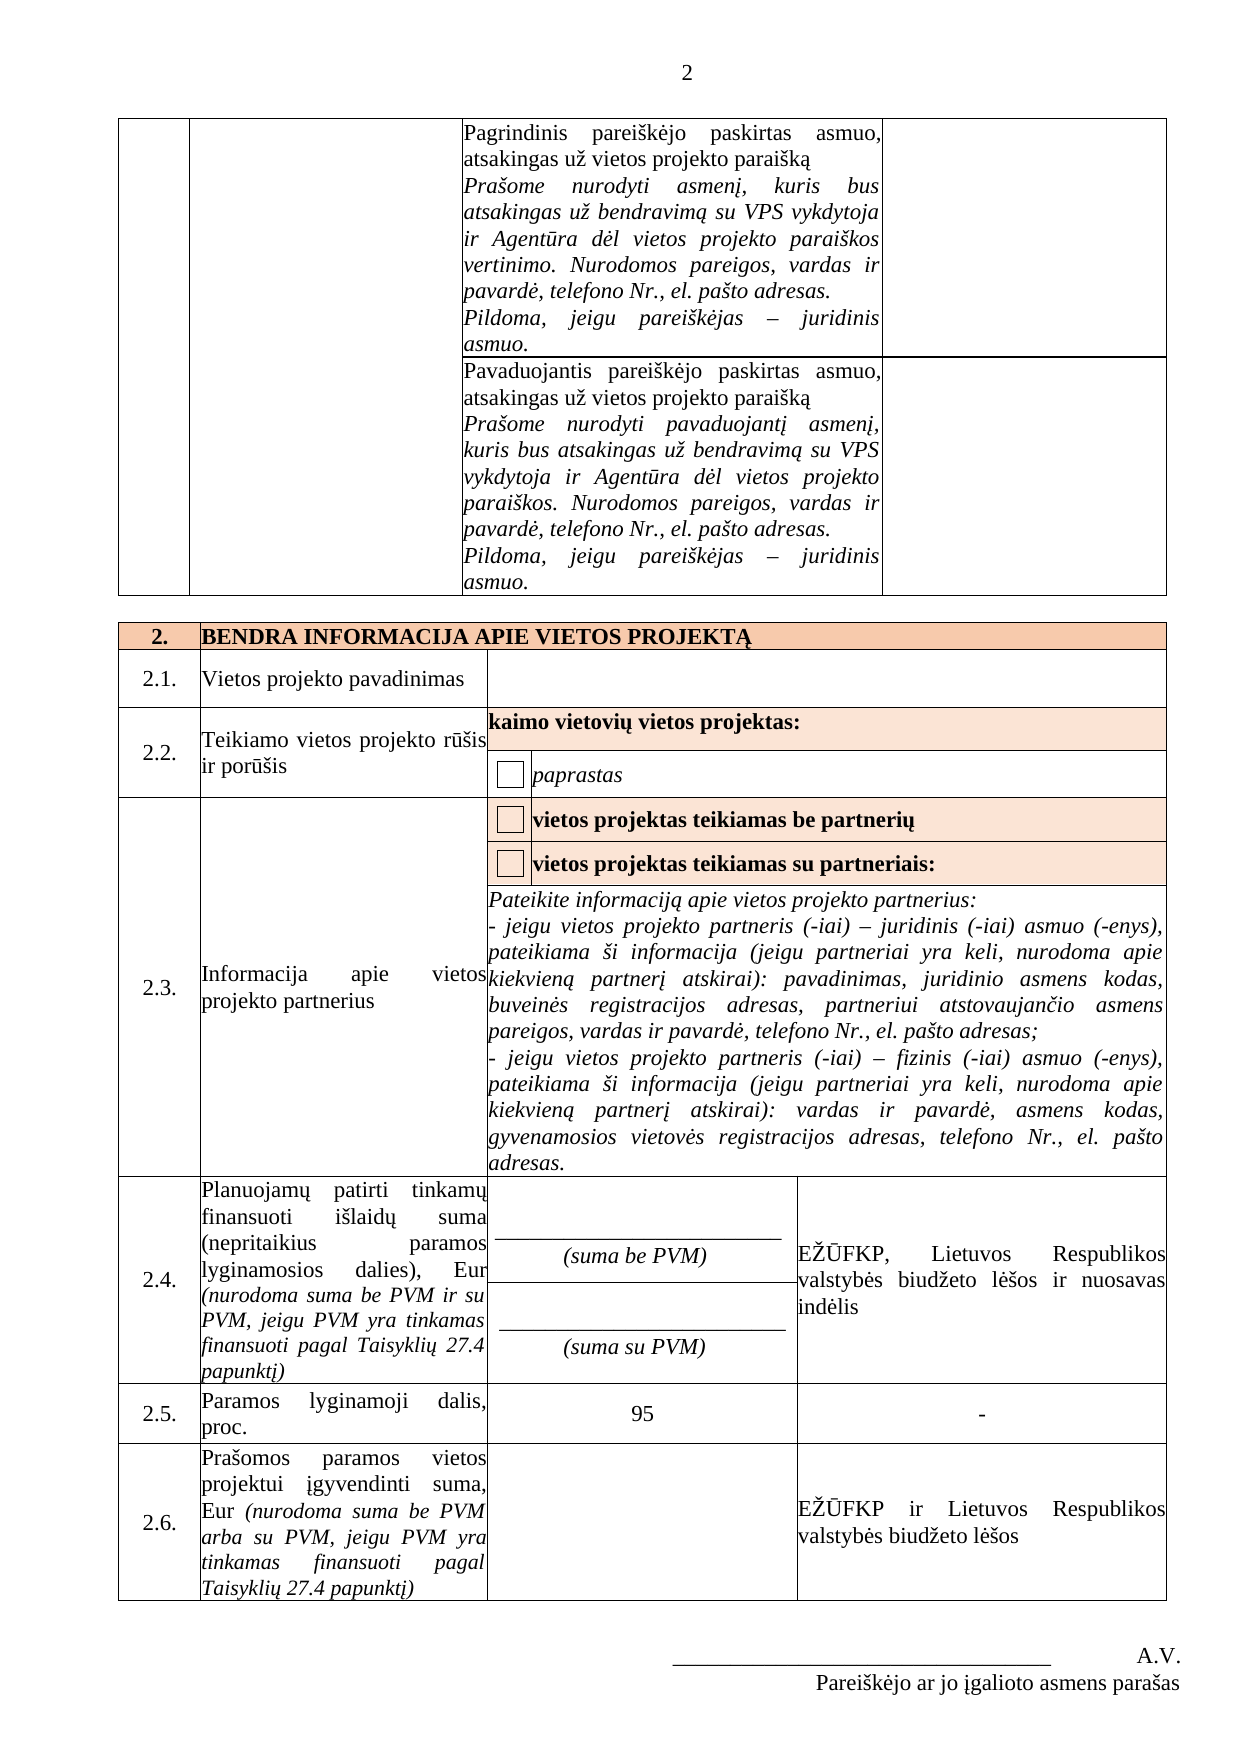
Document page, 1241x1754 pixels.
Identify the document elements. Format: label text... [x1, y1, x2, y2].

table_cell Teikiamo vietos projekto rūšis ir porūšis [201, 708, 487, 797]
table_cell Vietos projekto pavadinimas [201, 650, 487, 707]
table_cell Planuojamų patirti tinkamų finansuoti išlaidų suma (nepritaikius paramos lyginamosios dalies), Eur (nurodoma suma be PVM ir su PVM, jeigu PVM yra tinkamas finansuoti pagal Taisyklių 27.4 papunktį) [201, 1177, 487, 1383]
table_cell [488, 751, 531, 797]
table_cell kaimo vietovių vietos projektas: [488, 708, 1166, 750]
table_cell [883, 358, 1166, 594]
table_cell Informacija apie vietos projekto partnerius [201, 798, 487, 1176]
table_cell vietos projektas teikiamas be partnerių [532, 798, 1166, 841]
table_cell [488, 798, 531, 841]
table_cell 95 [488, 1384, 797, 1443]
table_header 2. [119, 623, 200, 649]
table_cell _________________________ (suma be PVM) [488, 1177, 797, 1282]
table_cell _________________________ (suma su PVM) [488, 1283, 797, 1383]
table_cell vietos projektas teikiamas su partneriais: [532, 842, 1166, 884]
table_cell EŽŪFKP, Lietuvos Respublikos valstybės biudžeto lėšos ir nuosavas indėlis [798, 1177, 1166, 1383]
table_cell [488, 1444, 797, 1600]
table_cell 2.3. [119, 798, 200, 1176]
table_cell 2.2. [119, 708, 200, 797]
table_cell paprastas [532, 751, 1166, 797]
table_cell [883, 119, 1166, 356]
table_cell [488, 842, 531, 884]
table_cell Pagrindinis pareiškėjo paskirtas asmuo, atsakingas už vietos projekto paraišką Prašome nurodyti asmenį, kuris bus atsakingas už bendravimą su VPS vykdytoja ir Agentūra dėl vietos projekto paraiškos vertinimo. Nurodomos pareigos, vardas ir pavardė, telefono Nr., el. pašto adresas. Pildoma, jeigu pareiškėjas – juridinis asmuo. [463, 119, 882, 356]
table_cell Pavaduojantis pareiškėjo paskirtas asmuo, atsakingas už vietos projekto paraišką Prašome nurodyti pavaduojantį asmenį, kuris bus atsakingas už bendravimą su VPS vykdytoja ir Agentūra dėl vietos projekto paraiškos. Nurodomos pareigos, vardas ir pavardė, telefono Nr., el. pašto adresas. Pildoma, jeigu pareiškėjas – juridinis asmuo. [463, 358, 882, 594]
table_cell 2.1. [119, 650, 200, 707]
table_cell 2.5. [119, 1384, 200, 1443]
table_header BENDRA INFORMACIJA APIE VIETOS PROJEKTĄ [201, 623, 1166, 649]
table_cell - [798, 1384, 1166, 1443]
table_cell [488, 650, 1166, 707]
table_cell EŽŪFKP ir Lietuvos Respublikos valstybės biudžeto lėšos [798, 1444, 1166, 1600]
table_cell Prašomos paramos vietos projektui įgyvendinti suma, Eur (nurodoma suma be PVM arba su PVM, jeigu PVM yra tinkamas finansuoti pagal Taisyklių 27.4 papunktį) [201, 1444, 487, 1600]
table_cell Paramos lyginamoji dalis, proc. [201, 1384, 487, 1443]
table_cell Pateikite informaciją apie vietos projekto partnerius: - jeigu vietos projekto partneris (-iai) – juridinis (-iai) asmuo (-enys), pateikiama ši informacija (jeigu partneriai yra keli, nurodoma apie kiekvieną partnerį atskirai): pavadinimas, juridinio asmens kodas, buveinės registracijos adresas, partneriui atstovaujančio asmens pareigos, vardas ir pavardė, telefono Nr., el. pašto adresas; - jeigu vietos projekto partneris (-iai) – fizinis (-iai) asmuo (-enys), pateikiama ši informacija (jeigu partneriai yra keli, nurodoma apie kiekvieną partnerį atskirai): vardas ir pavardė, asmens kodas, gyvenamosios vietovės registracijos adresas, telefono Nr., el. pašto adresas. [488, 886, 1166, 1176]
table_cell 2.6. [119, 1444, 200, 1600]
table_cell 2.4. [119, 1177, 200, 1383]
